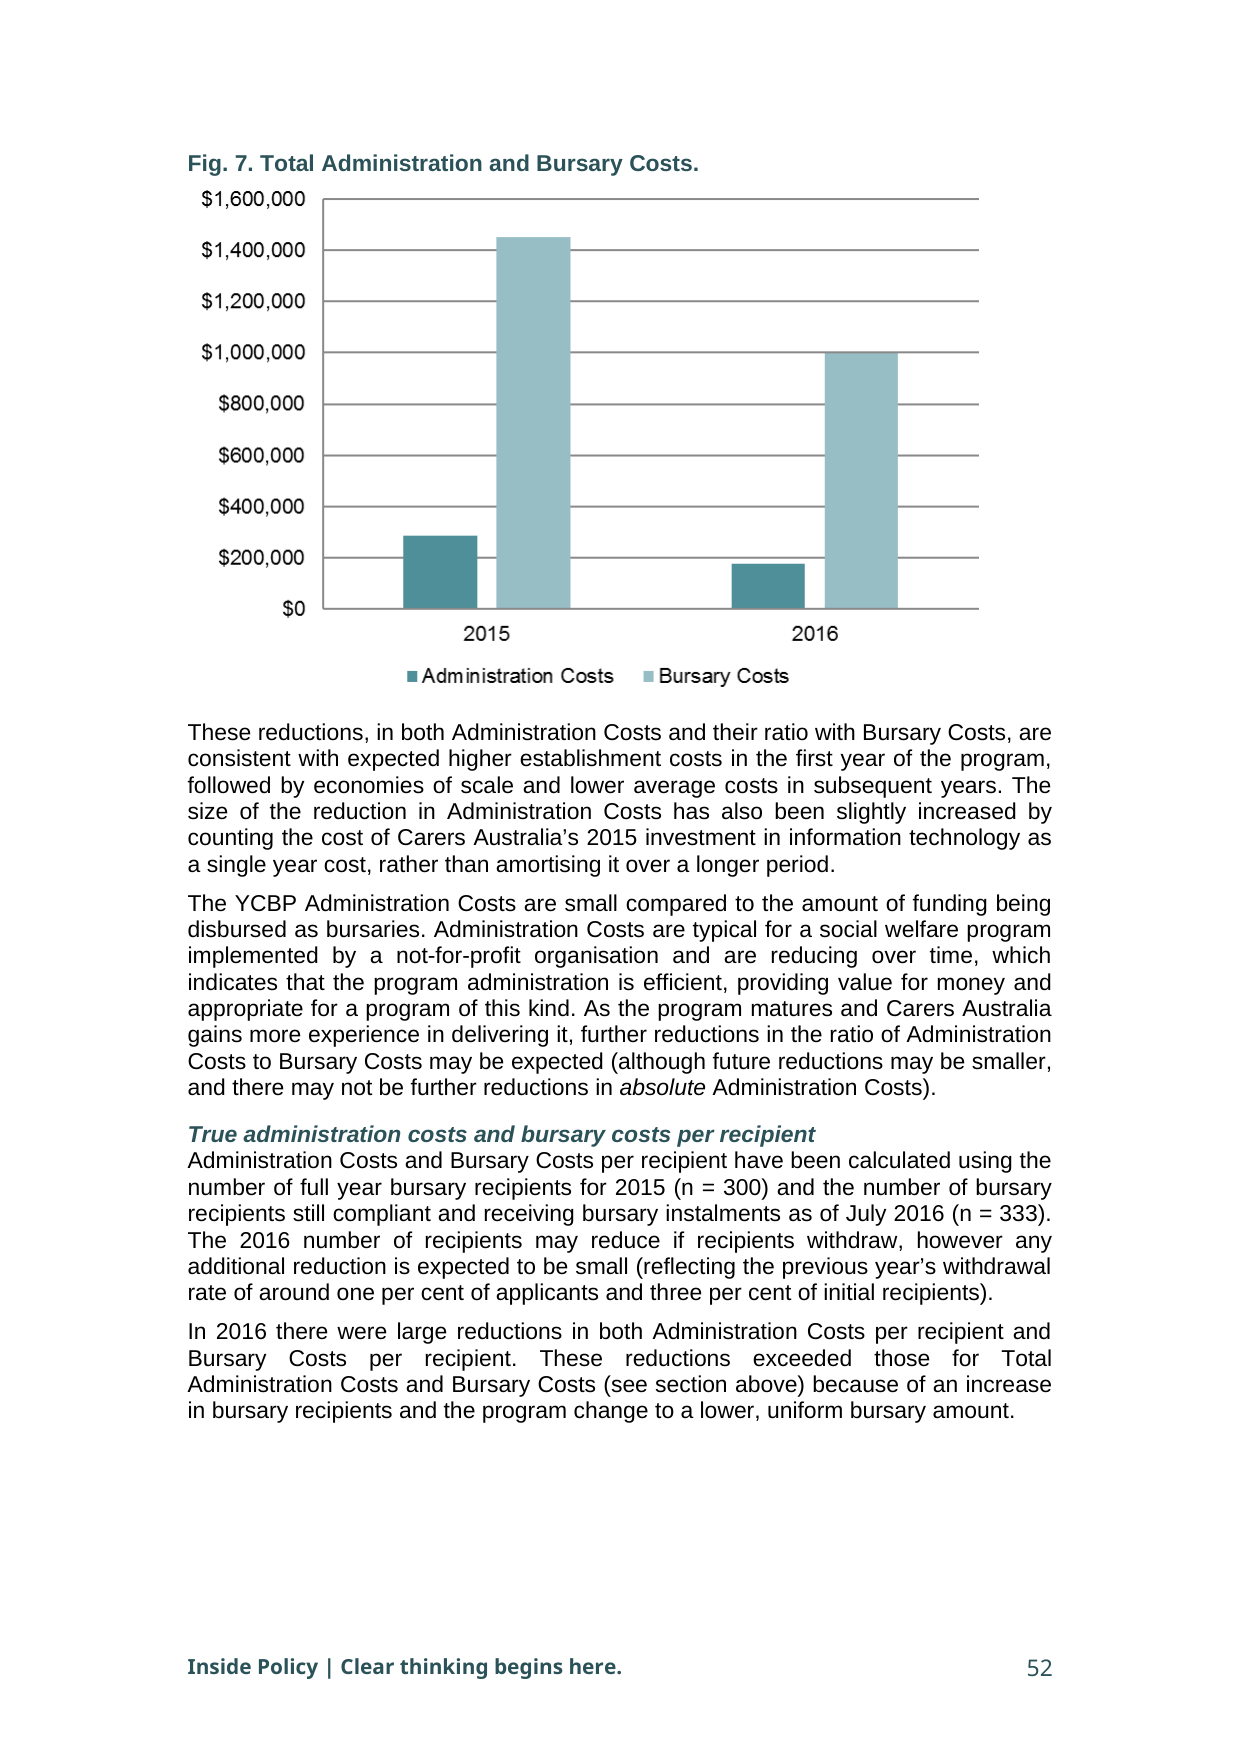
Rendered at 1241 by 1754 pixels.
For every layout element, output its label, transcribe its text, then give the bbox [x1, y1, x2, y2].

subtitle True administration costs and bursary costs per recipient [187, 1121, 1053, 1147]
text These reductions, in both Administration Costs and their ratio with Bursary Costs, are consistent with expected higher establishment costs in the first year of the program, followed by economies of scale and lower average costs in subsequent years. The size of the reduction in Administration Costs has also been slightly increased by counting the cost of Carers Australia’s 2015 investment in information technology as a single year cost, rather than amortising it over a longer period. [187, 719, 1053, 877]
text The YCBP Administration Costs are small compared to the amount of funding being disbursed as bursaries. Administration Costs are typical for a social welfare program implemented by a not-for-profit organisation and are reducing over time, which indicates that the program administration is efficient, providing value for money and appropriate for a program of this kind. As the program matures and Carers Australia gains more experience in delivering it, further reductions in the ratio of Administration Costs to Bursary Costs may be expected (although future reductions may be smaller, and there may not be further reductions in absolute Administration Costs). [187, 889, 1053, 1100]
picture [187, 176, 1002, 707]
text In 2016 there were large reductions in both Administration Costs per recipient and Bursary Costs per recipient. These reductions exceeded those for Total Administration Costs and Bursary Costs (see section above) because of an increase in bursary recipients and the program change to a lower, uniform bursary amount. [187, 1318, 1053, 1423]
title Fig. 7. Total Administration and Bursary Costs. [187, 150, 1053, 176]
text Administration Costs and Bursary Costs per recipient have been calculated using the number of full year bursary recipients for 2015 (n = 300) and the number of bursary recipients still compliant and receiving bursary instalments as of July 2016 (n = 333). The 2016 number of recipients may reduce if recipients withdraw, however any additional reduction is expected to be small (reflecting the previous year’s withdrawal rate of around one per cent of applicants and three per cent of initial recipients). [187, 1147, 1053, 1306]
